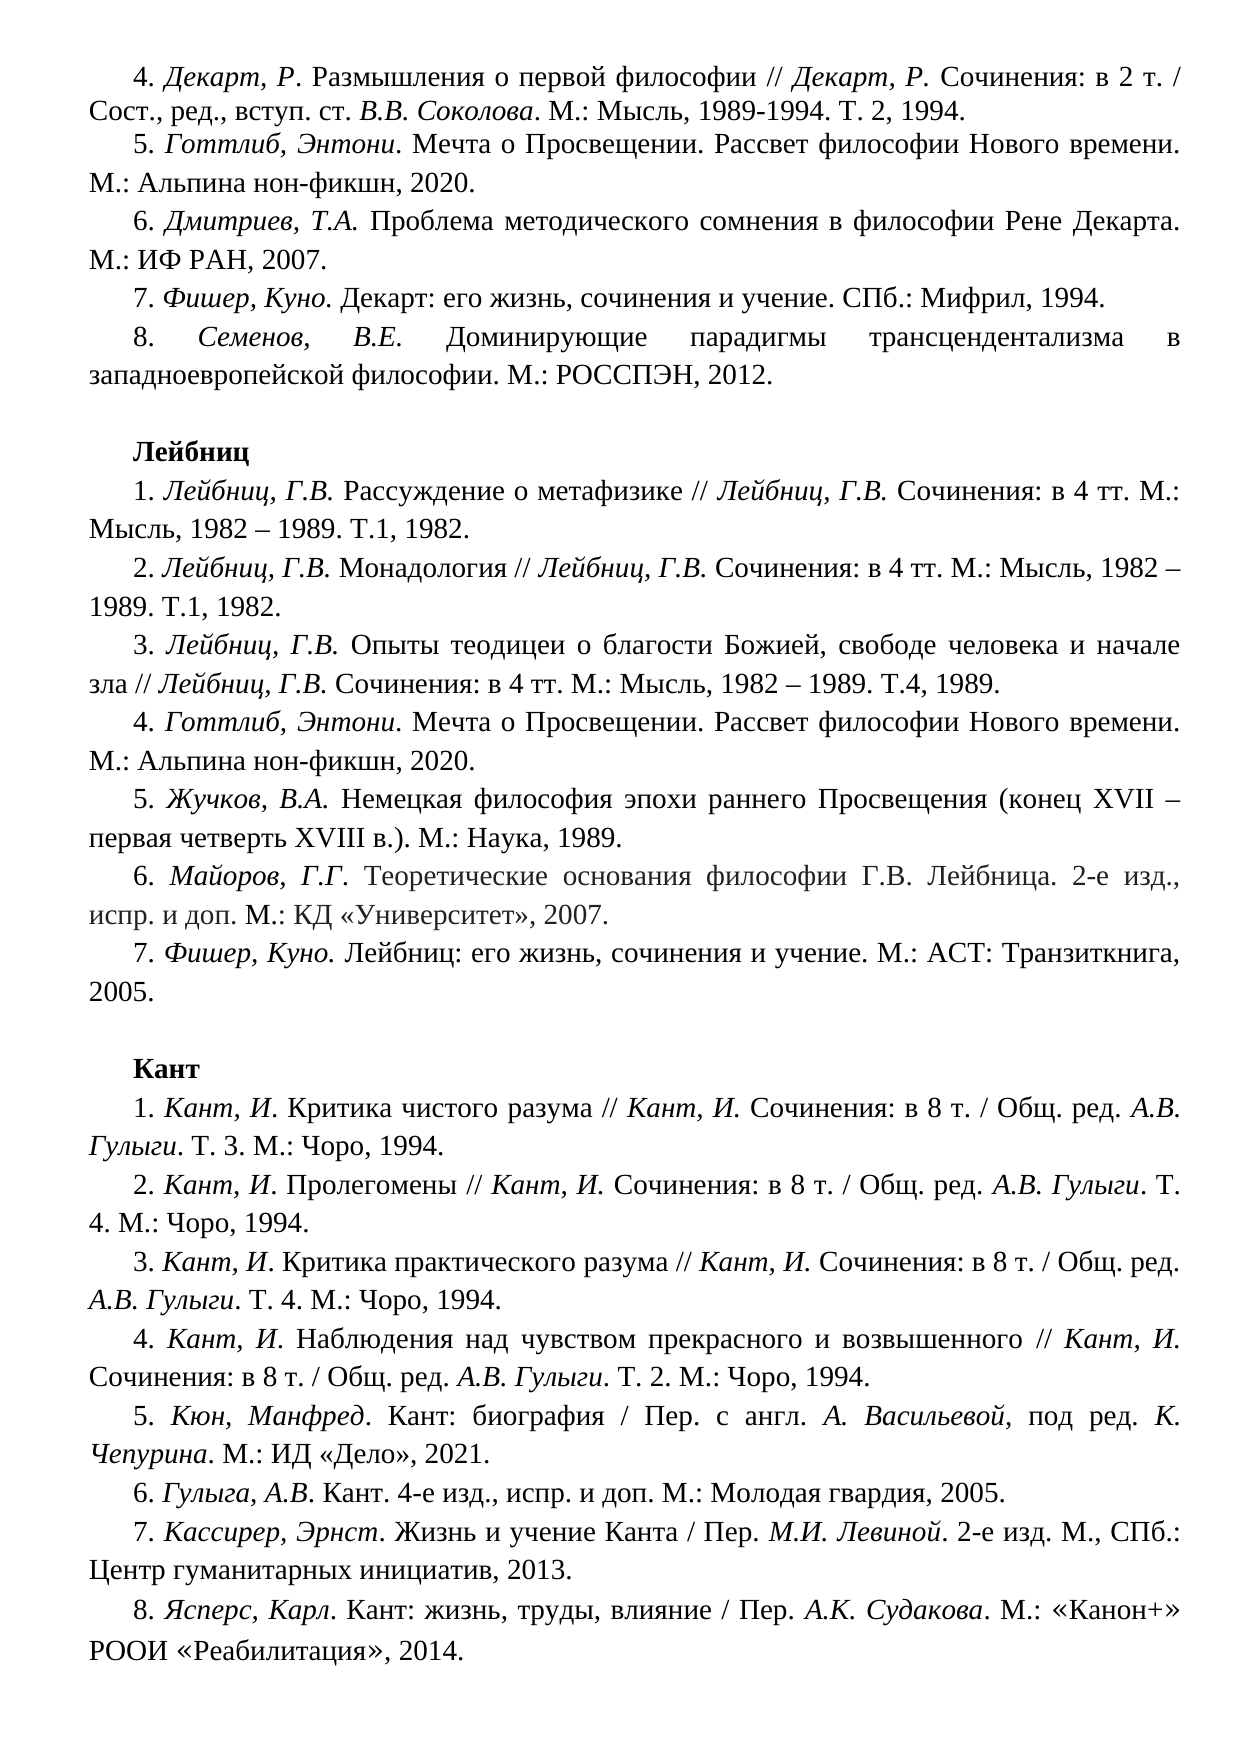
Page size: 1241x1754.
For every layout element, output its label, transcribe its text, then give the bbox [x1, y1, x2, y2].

text 4. Кант, И. Наблюдения над чувством прекрасного и возвышенного // Кант, И. Сочинения: в 8 т. / Общ. ред. А.В. Гулыги. Т. 2. М.: Чоро, 1994. [89, 1321, 1181, 1393]
text 2. Лейбниц, Г.В. Монадология // Лейбниц, Г.В. Сочинения: в 4 тт. М.: Мысль, 1982 – 1989. Т.1, 1982. [89, 550, 1181, 622]
text 1. Лейбниц, Г.В. Рассуждение о метафизике // Лейбниц, Г.В. Сочинения: в 4 тт. М.: Мысль, 1982 – 1989. Т.1, 1982. [89, 473, 1181, 545]
text 4. Готтлиб, Энтони. Мечта о Просвещении. Рассвет философии Нового времени. М.: Альпина нон-фикшн, 2020. [89, 704, 1181, 776]
text 6. Гулыга, А.В. Кант. 4-е изд., испр. и доп. М.: Молодая гвардия, 2005. [89, 1475, 1181, 1509]
text 1. Кант, И. Критика чистого разума // Кант, И. Сочинения: в 8 т. / Общ. ред. А.В. Гулыги. Т. 3. М.: Чоро, 1994. [89, 1090, 1181, 1162]
text 5. Готтлиб, Энтони. Мечта о Просвещении. Рассвет философии Нового времени. М.: Альпина нон-фикшн, 2020. [89, 126, 1181, 198]
text Лейбниц [89, 434, 1181, 468]
text 2. Кант, И. Пролегомены // Кант, И. Сочинения: в 8 т. / Общ. ред. А.В. Гулыги. Т. 4. М.: Чоро, 1994. [89, 1167, 1181, 1239]
text 3. Лейбниц, Г.В. Опыты теодицеи о благости Божией, свободе человека и начале зла // Лейбниц, Г.В. Сочинения: в 4 тт. М.: Мысль, 1982 – 1989. Т.4, 1989. [89, 627, 1181, 699]
text 5. Кюн, Манфред. Кант: биография / Пер. с англ. А. Васильевой, под ред. К. Чепурина. М.: ИД «Дело», 2021. [89, 1398, 1181, 1470]
text 6. Дмитриев, Т.А. Проблема методического сомнения в философии Рене Декарта. М.: ИФ РАН, 2007. [89, 203, 1181, 275]
text 8. Семенов, В.Е. Доминирующие парадигмы трансцендентализма в западноевропейской философии. М.: РОССПЭН, 2012. [89, 319, 1181, 391]
text 4. Декарт, Р. Размышления о первой философии // Декарт, Р. Сочинения: в 2 т. / Сост., ред., вступ. ст. В.В. Соколова. М.: Мысль, 1989-1994. Т. 2, 1994. [89, 59, 1181, 126]
text Кант [89, 1051, 1181, 1085]
text 3. Кант, И. Критика практического разума // Кант, И. Сочинения: в 8 т. / Общ. ред. А.В. Гулыги. Т. 4. М.: Чоро, 1994. [89, 1244, 1181, 1316]
text 8. Ясперс, Карл. Кант: жизнь, труды, влияние / Пер. А.К. Судакова. М.: «Канон+» РООИ «Реабилитация», 2014. [89, 1591, 1181, 1666]
text 6. Майоров, Г.Г. Теоретические основания философии Г.В. Лейбница. 2-е изд., испр. и доп. М.: КД «Университет», 2007. [89, 858, 1181, 931]
text 7. Фишер, Куно. Декарт: его жизнь, сочинения и учение. СПб.: Мифрил, 1994. [89, 280, 1181, 314]
text 7. Кассирер, Эрнст. Жизнь и учение Канта / Пер. М.И. Левиной. 2-е изд. М., СПб.: Центр гуманитарных инициатив, 2013. [89, 1514, 1181, 1586]
text 5. Жучков, В.А. Немецкая философия эпохи раннего Просвещения (конец XVII – первая четверть XVIII в.). М.: Наука, 1989. [89, 781, 1181, 853]
text 7. Фишер, Куно. Лейбниц: его жизнь, сочинения и учение. М.: АСТ: Транзиткнига, 2005. [89, 936, 1181, 1008]
